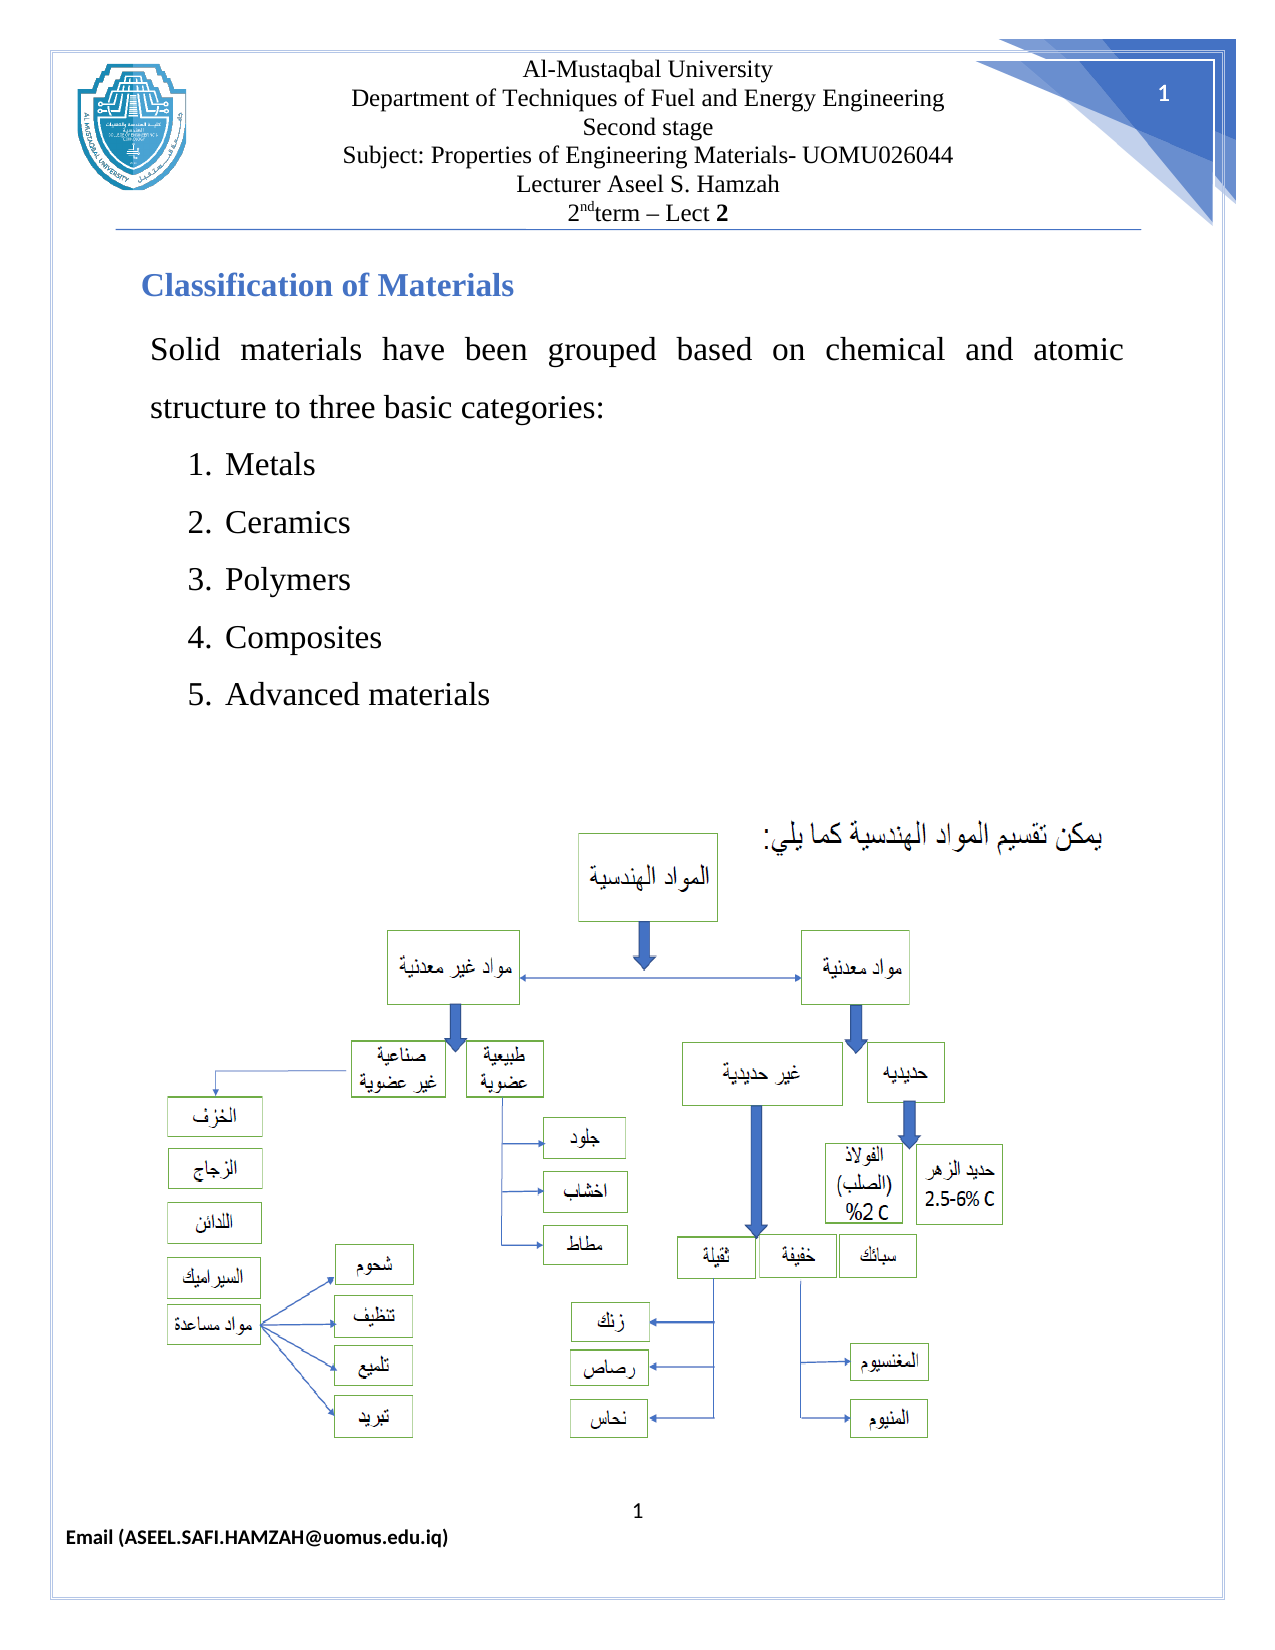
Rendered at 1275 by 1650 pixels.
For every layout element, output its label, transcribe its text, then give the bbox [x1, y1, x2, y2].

text Solid materials have been grouped based on chemical and atomic structure to three basic categories: [150, 330, 1125, 426]
picture [997, 39, 1236, 205]
picture [997, 53, 1222, 205]
list Ceramics [187, 502, 1125, 541]
picture [974, 61, 1213, 227]
picture [76, 63, 186, 189]
list Metals [187, 445, 1125, 483]
text Classification of Materials [141, 265, 1125, 303]
picture [997, 51, 1224, 205]
list Advanced materials [187, 675, 1125, 713]
picture [152, 802, 1123, 1463]
list Composites [187, 617, 1125, 656]
list Polymers [187, 560, 1125, 598]
